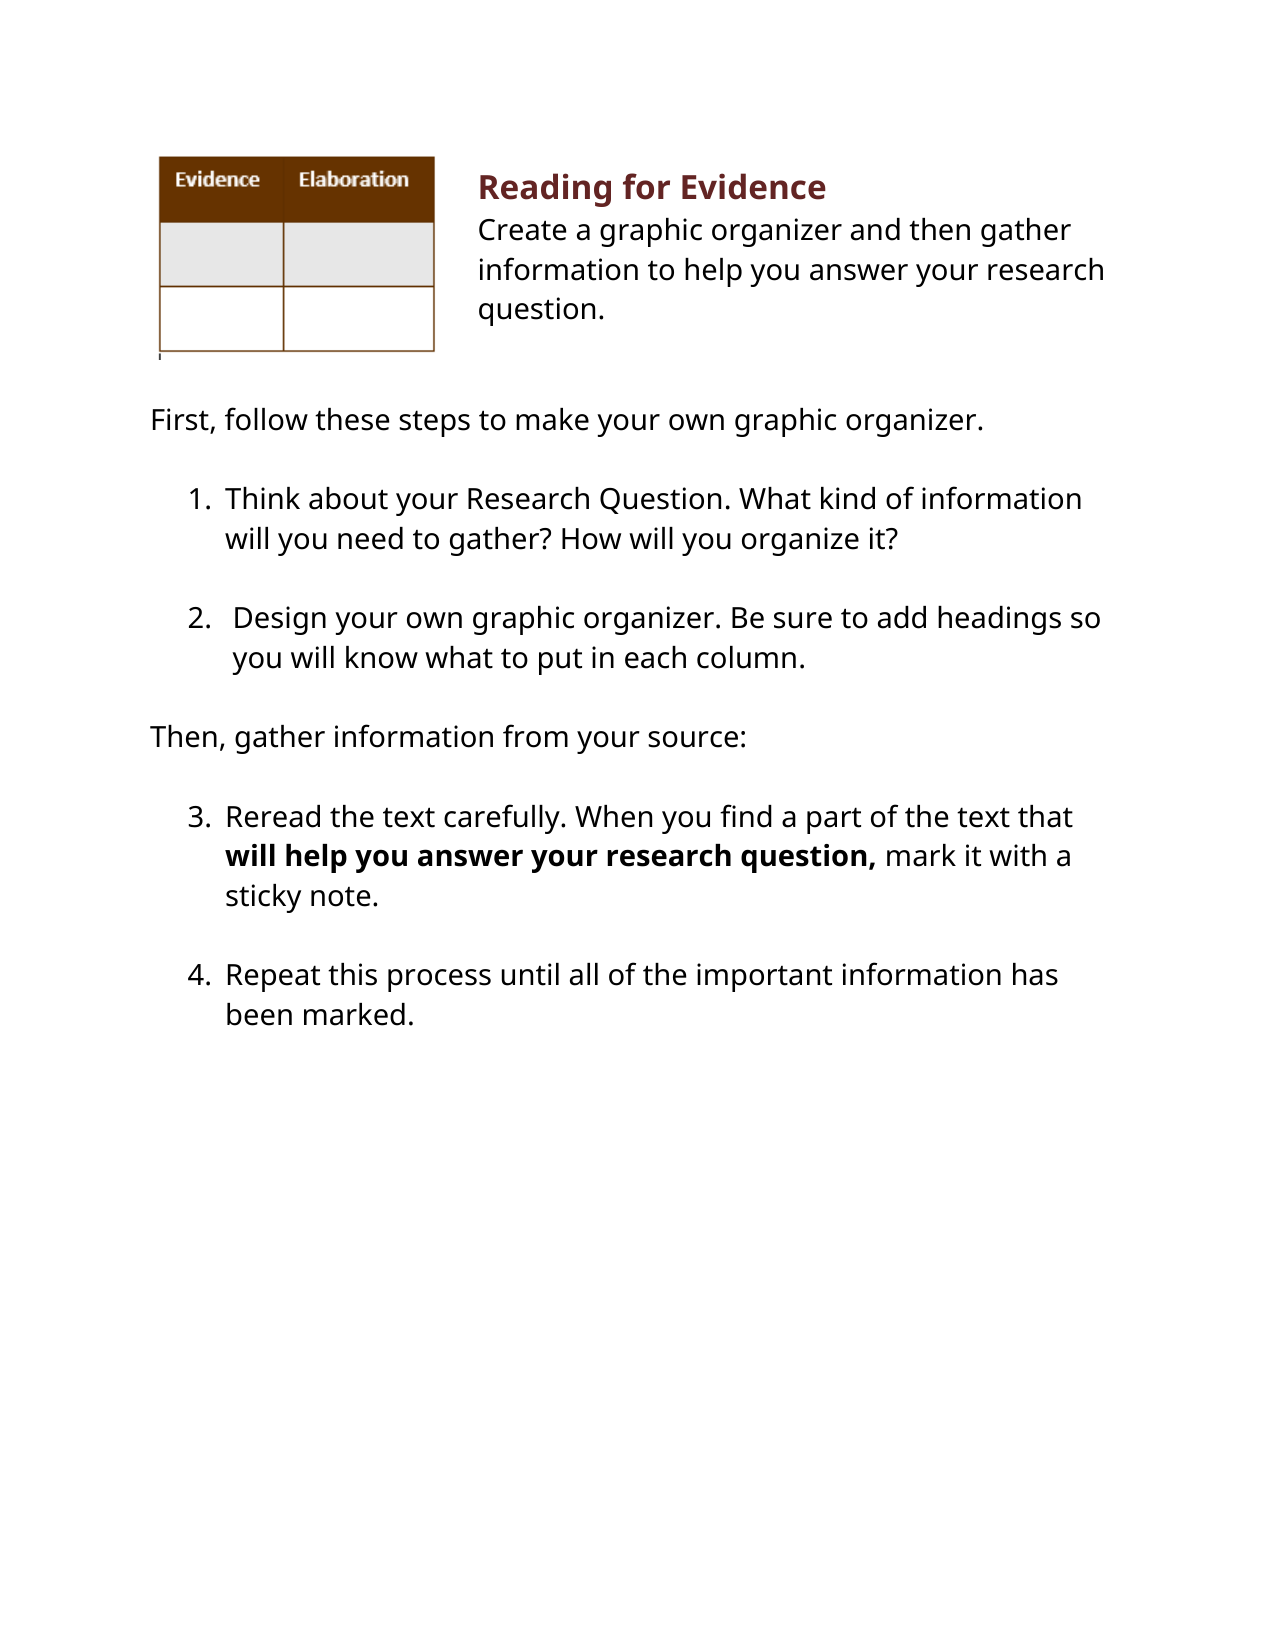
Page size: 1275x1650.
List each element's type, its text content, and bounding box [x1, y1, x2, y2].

list will help you answer your research question, mark it with a sticky note. [225, 836, 1125, 915]
list Reread the text carefully. When you find a part of the text that [150, 796, 1125, 836]
list Think about your Research Question. What kind of information [150, 478, 1125, 518]
picture [150, 150, 446, 360]
list been marked. [187, 994, 1125, 1034]
list you will know what to put in each column. [225, 637, 1125, 677]
list Repeat this process until all of the important information has [159, 955, 1125, 994]
list will you need to gather? How will you organize it? [187, 518, 1125, 558]
list Design your own graphic organizer. Be sure to add headings so [187, 597, 1125, 637]
text Then, gather information from your source: [150, 717, 1125, 756]
text First, follow these steps to make your own graphic organizer. [150, 399, 1125, 439]
